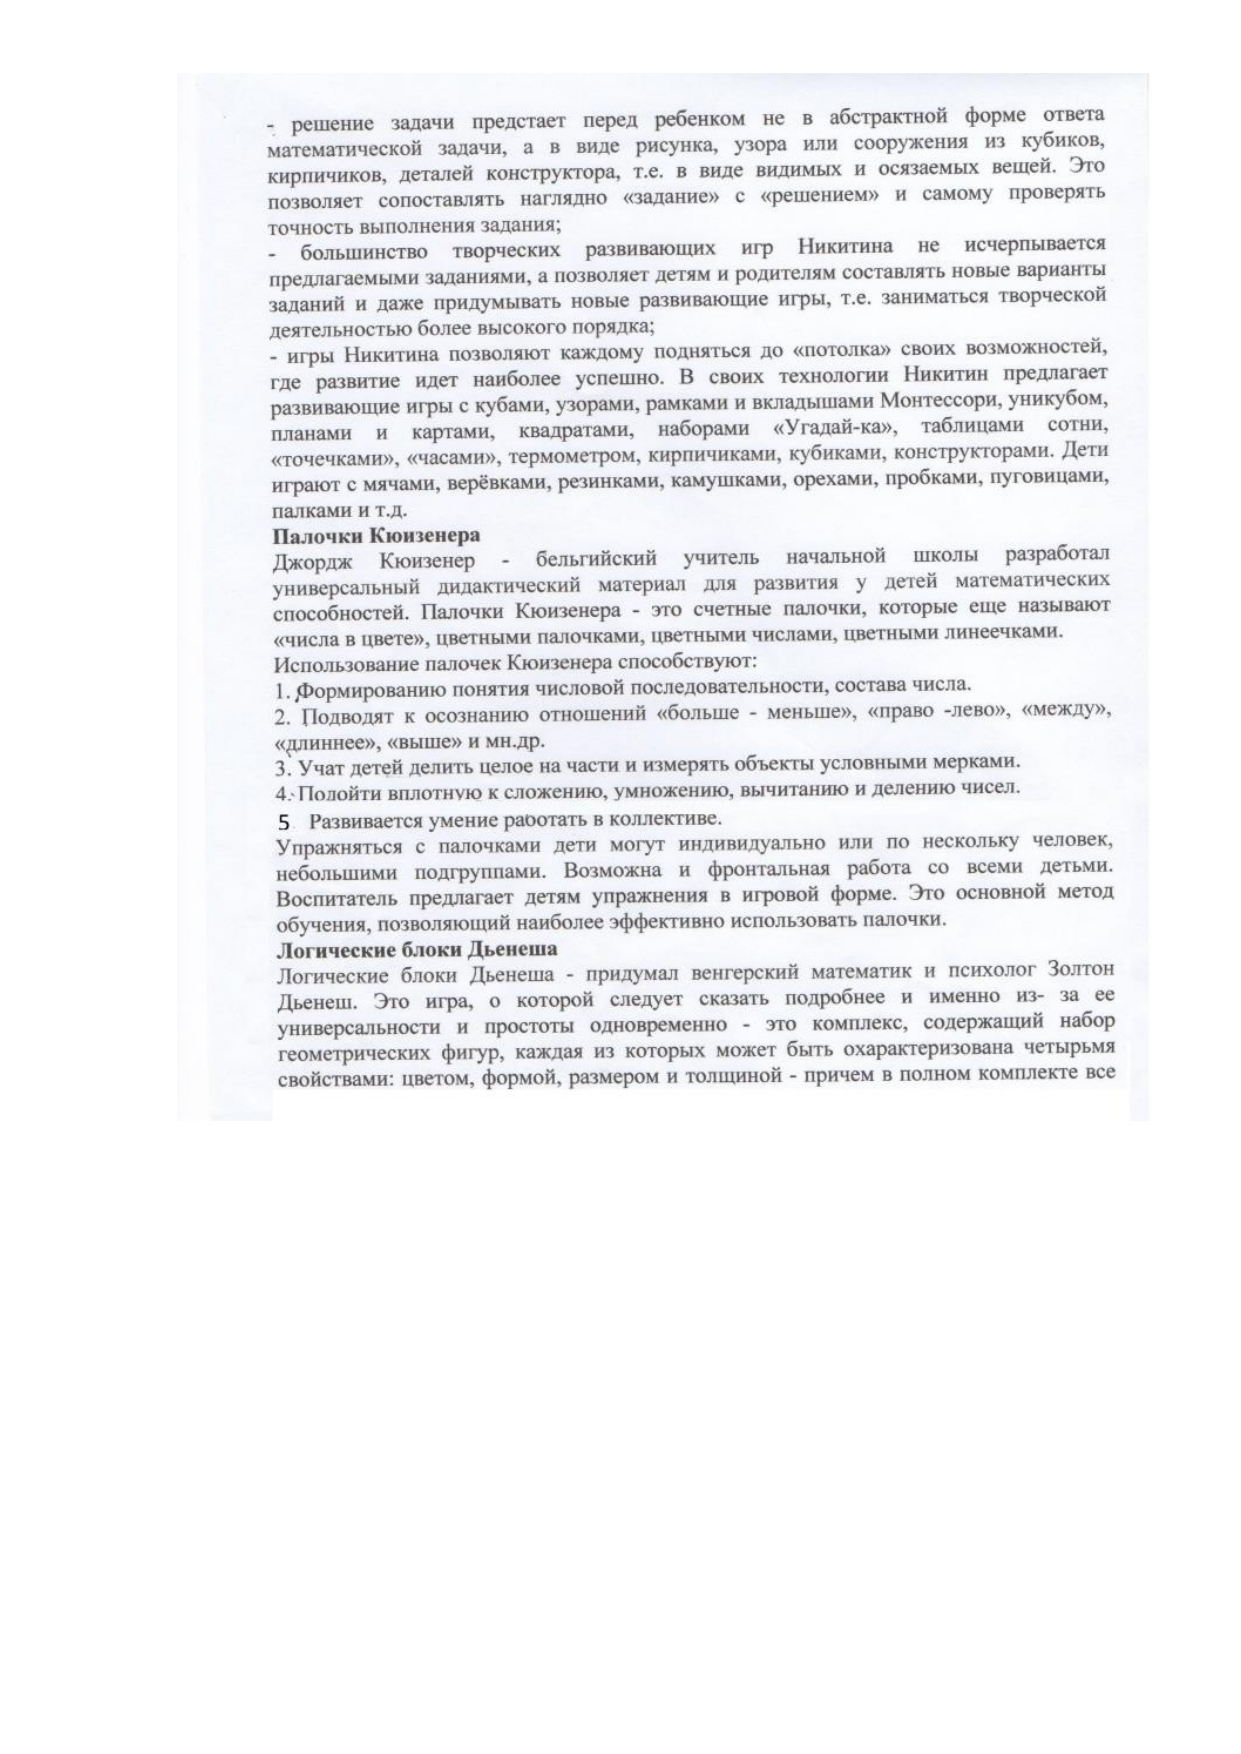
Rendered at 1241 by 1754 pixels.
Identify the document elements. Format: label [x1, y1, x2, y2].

picture [177, 73, 1152, 1121]
